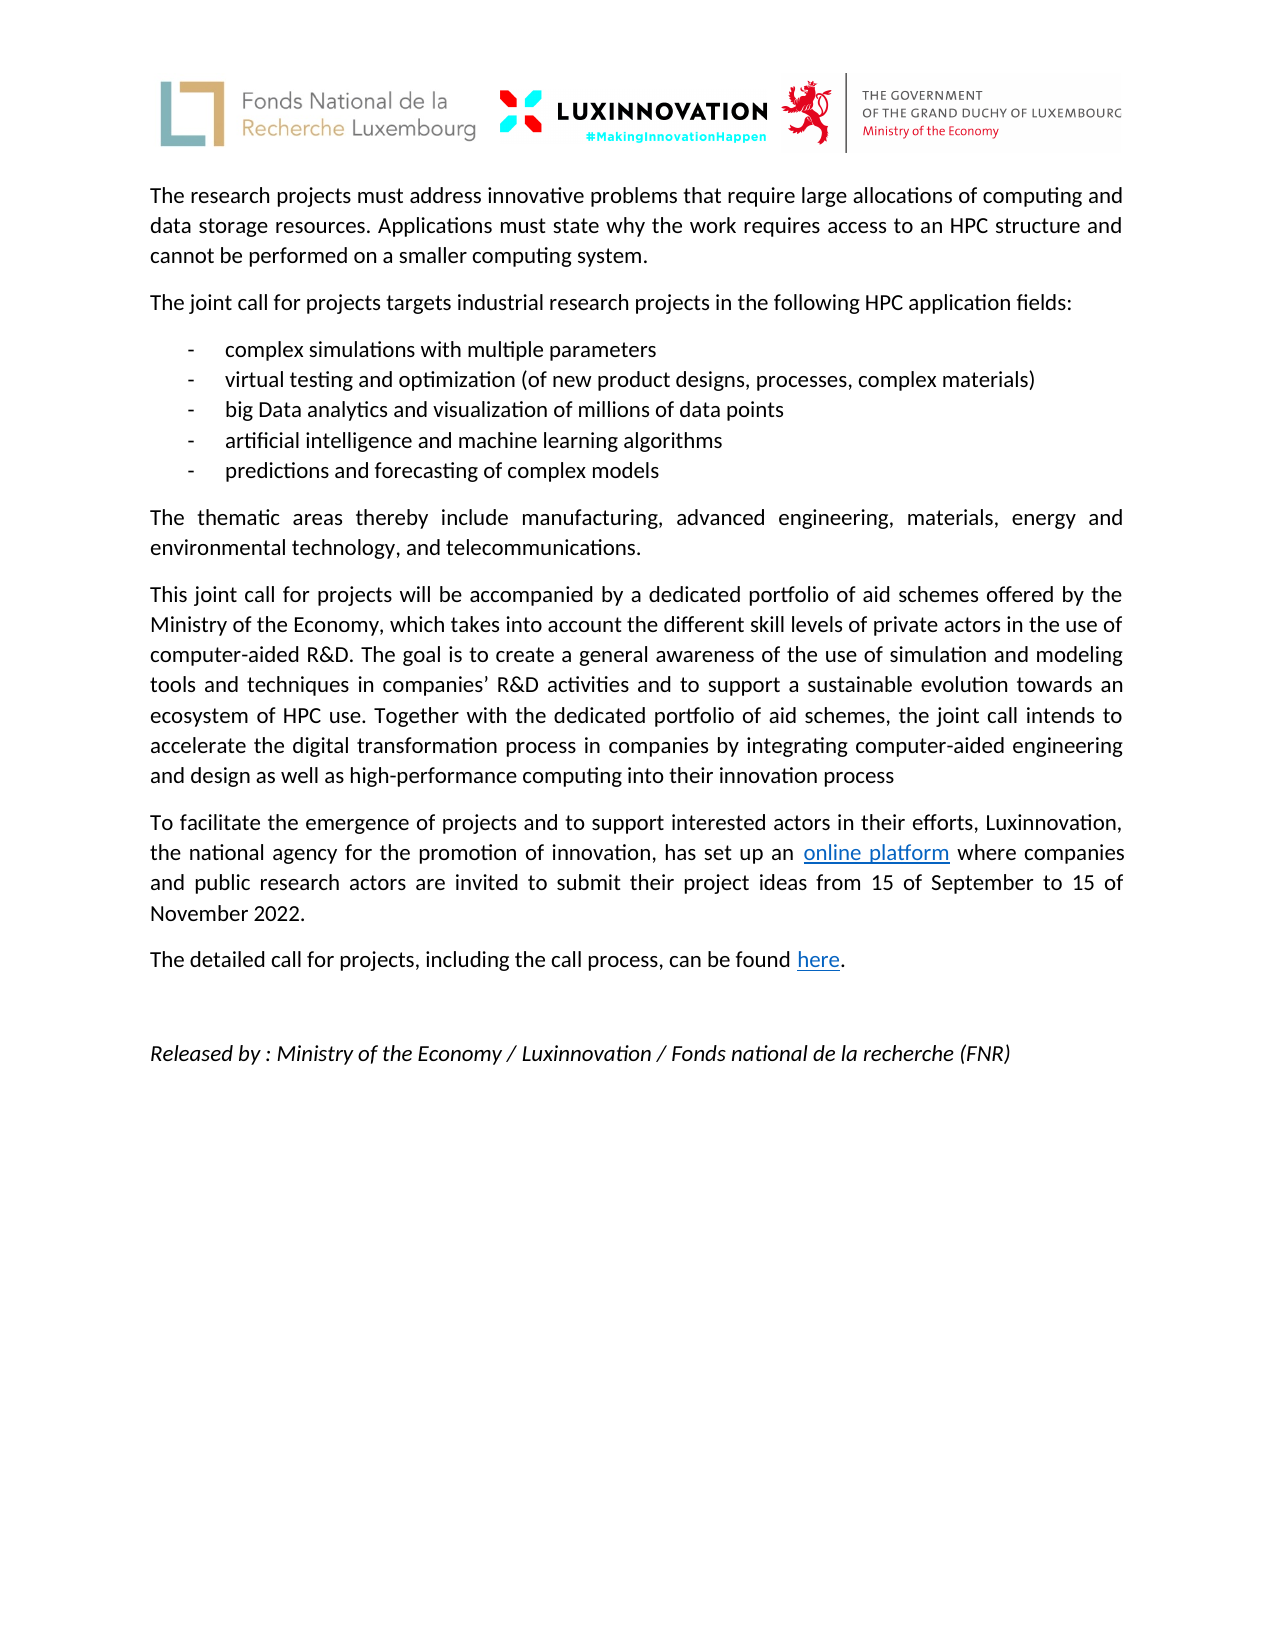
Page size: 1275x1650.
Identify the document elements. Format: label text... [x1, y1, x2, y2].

text This joint call for projects will be accompanied by a dedicated portfolio of aid schemes offered by the Ministry of the Economy, which takes into account the different skill levels of private actors in the use of computer-aided R&D. The goal is to create a general awareness of the use of simulation and modeling tools and techniques in companies’ R&D activities and to support a sustainable evolution towards an ecosystem of HPC use. Together with the dedicated portfolio of aid schemes, the joint call intends to accelerate the digital transformation process in companies by integrating computer-aided engineering and design as well as high-performance computing into their innovation process [150, 580, 1125, 789]
list virtual testing and optimization (of new product designs, processes, complex materials) [187, 365, 1125, 393]
text To facilitate the emergence of projects and to support interested actors in their efforts, Luxinnovation, the national agency for the promotion of innovation, has set up an online platform where companies and public research actors are invited to submit their project ideas from 15 of September to 15 of November 2022. [150, 808, 1125, 927]
text The research projects must address innovative problems that require large allocations of computing and data storage resources. Applications must state why the work requires access to an HPC structure and cannot be performed on a smaller computing system. [150, 181, 1125, 269]
picture [500, 89, 768, 144]
picture [153, 73, 479, 153]
text The joint call for projects targets industrial research projects in the following HPC application fields: [150, 288, 1125, 316]
text The thematic areas thereby include manufacturing, advanced engineering, materials, energy and environmental technology, and telecommunications. [150, 503, 1125, 561]
text Released by : Ministry of the Economy / Luxinnovation / Fonds national de la recherche (FNR) [150, 1039, 1125, 1067]
list big Data analytics and visualization of millions of data points [187, 396, 1125, 423]
list predictions and forecasting of complex models [187, 456, 1125, 484]
list complex simulations with multiple parameters [187, 335, 1125, 363]
picture [781, 73, 1122, 153]
text The detailed call for projects, including the call process, can be found here. [150, 946, 1125, 973]
list artificial intelligence and machine learning algorithms [187, 426, 1125, 454]
